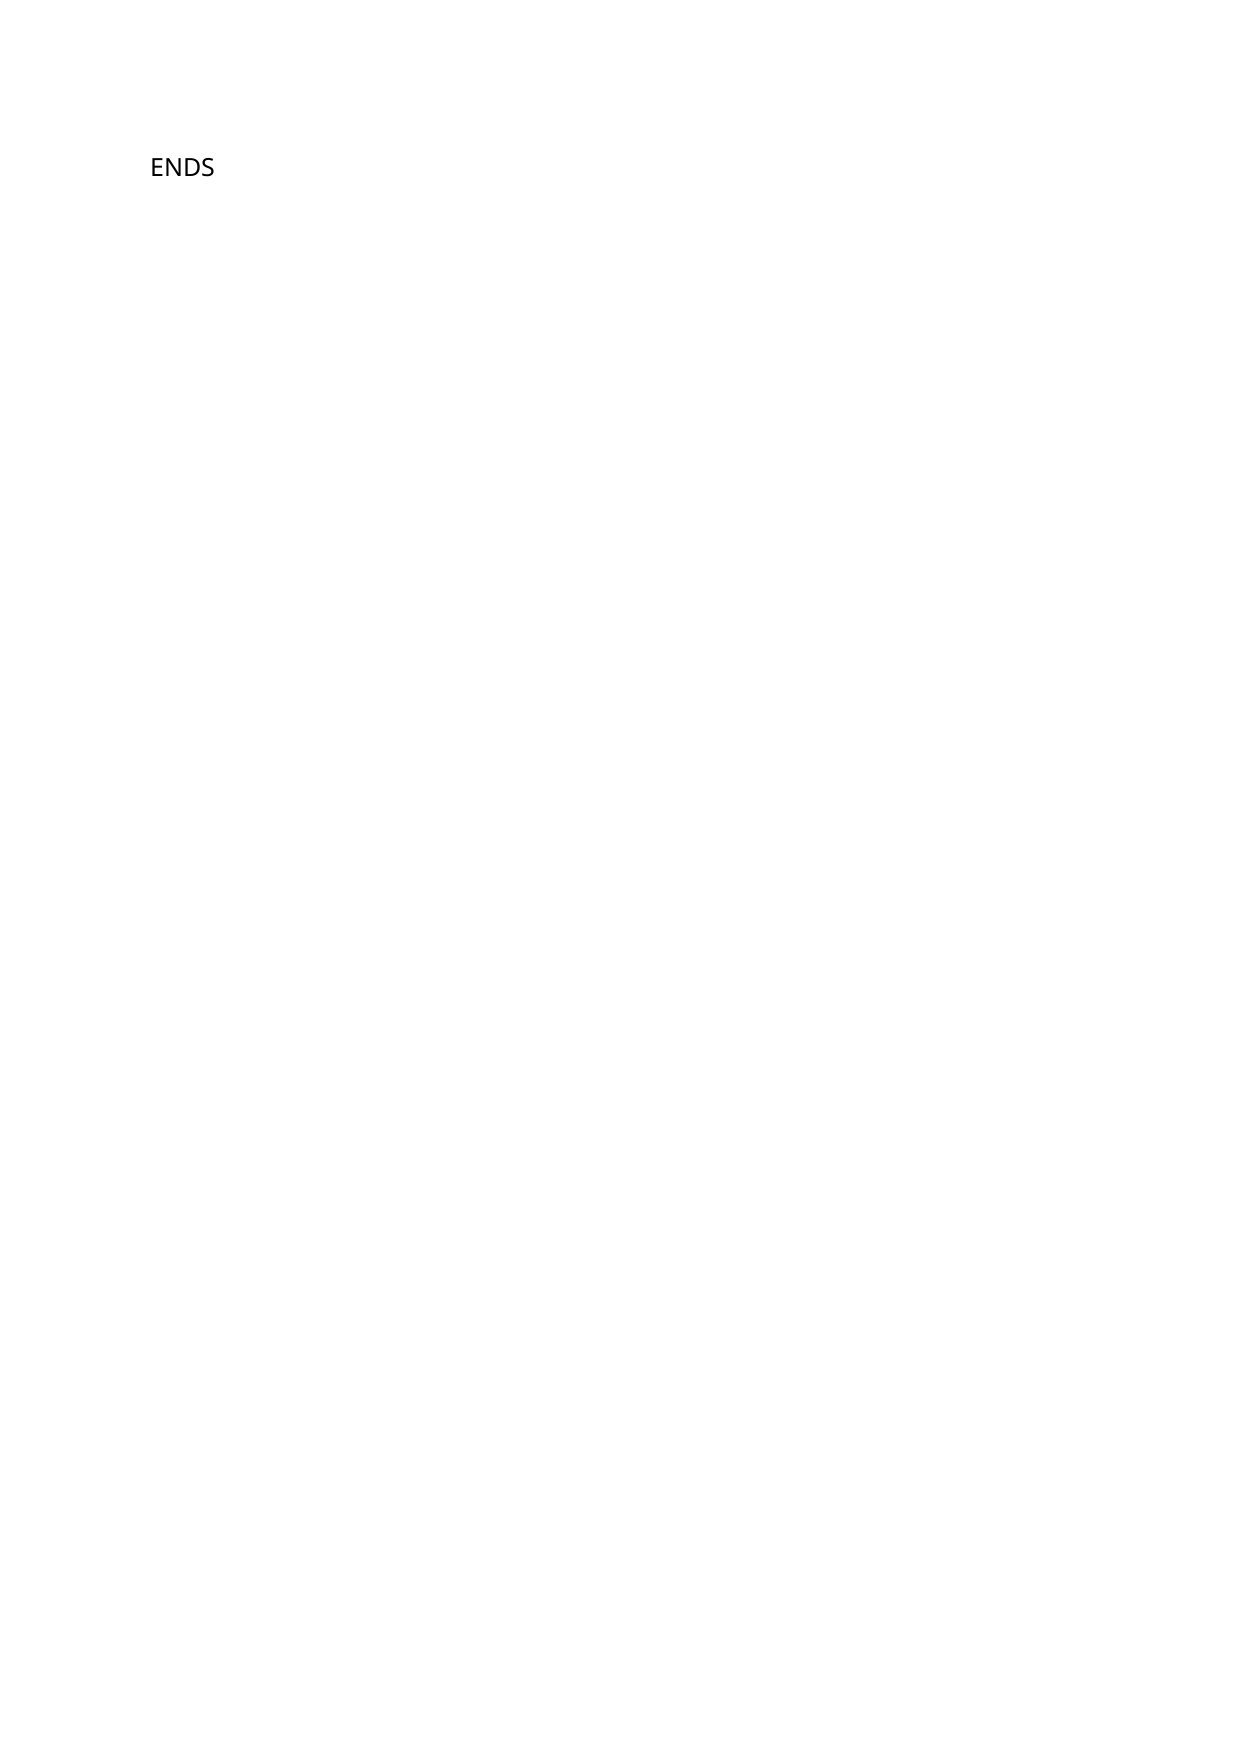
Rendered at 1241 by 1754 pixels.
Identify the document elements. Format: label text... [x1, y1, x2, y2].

text ENDS [150, 150, 1090, 184]
